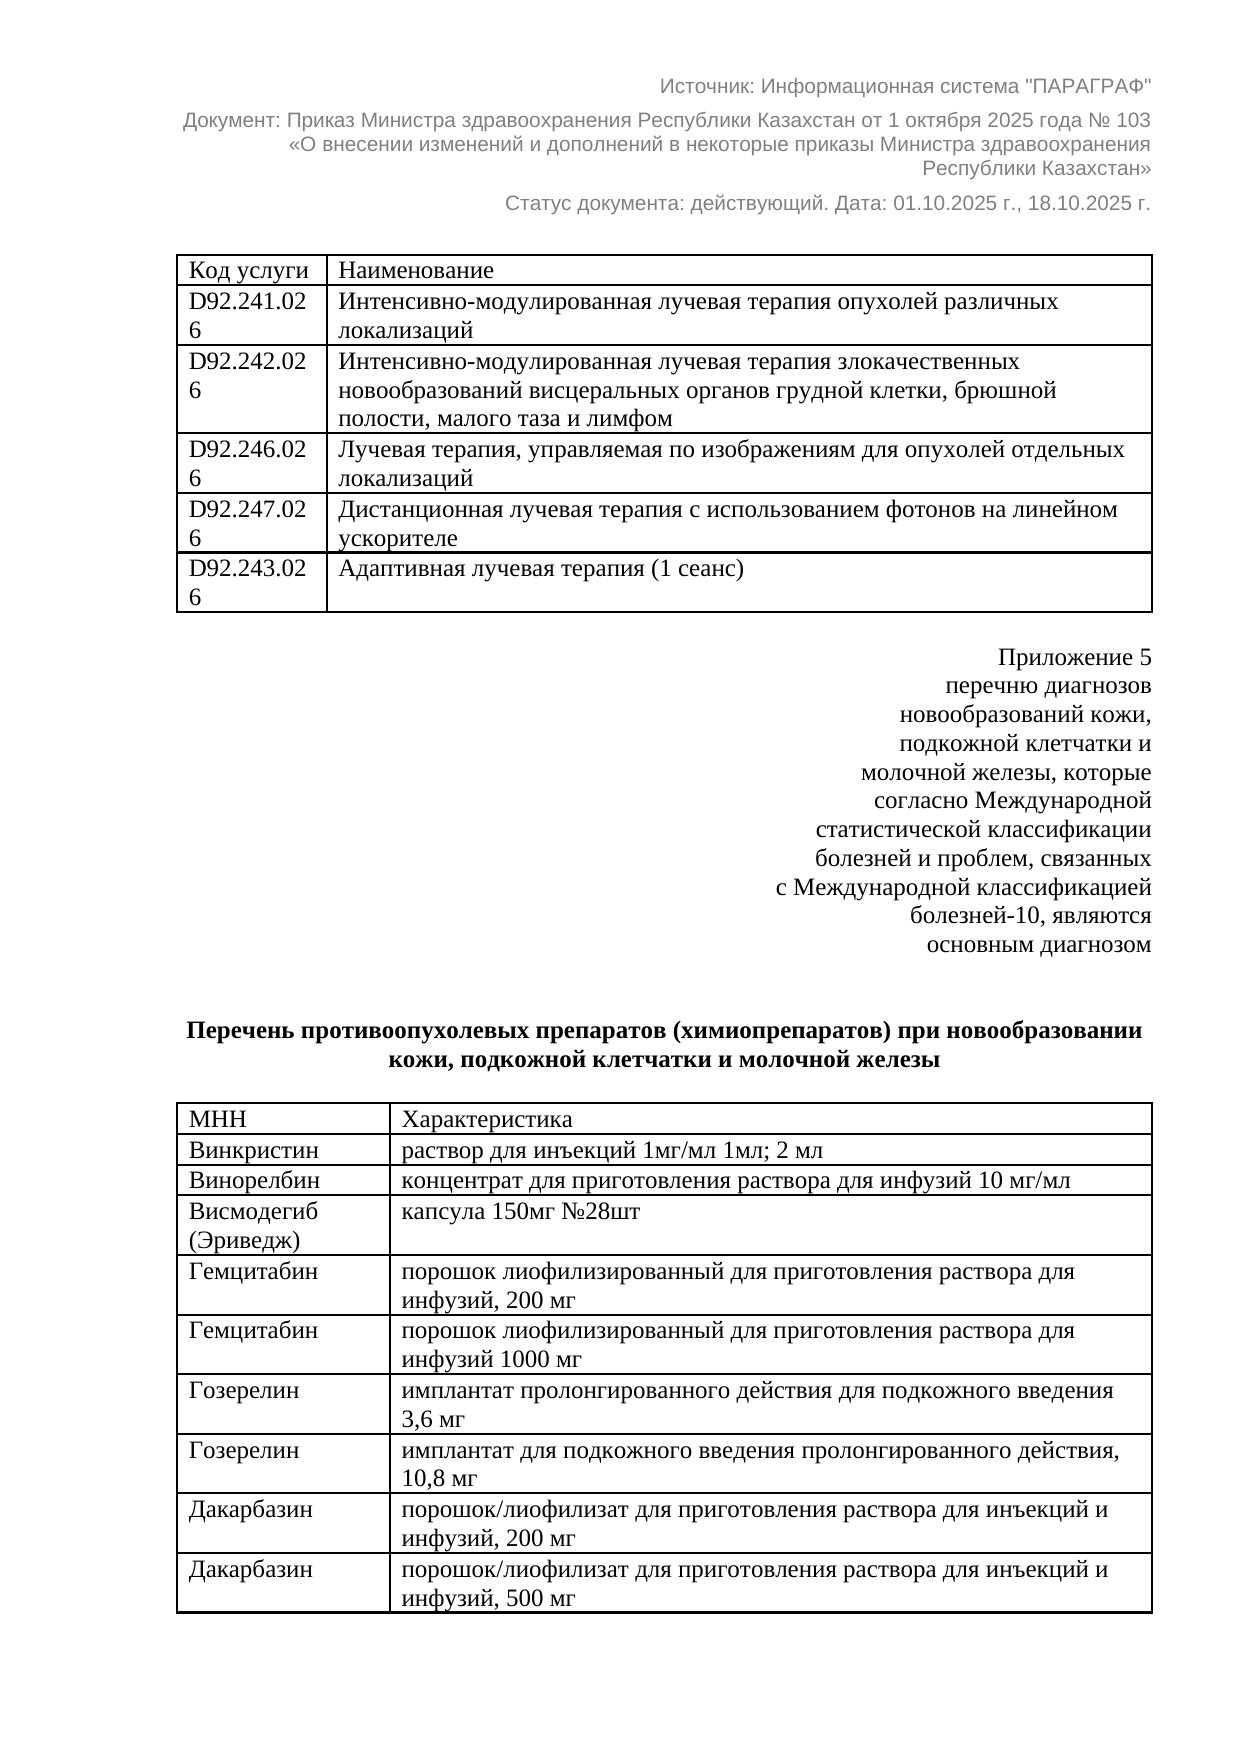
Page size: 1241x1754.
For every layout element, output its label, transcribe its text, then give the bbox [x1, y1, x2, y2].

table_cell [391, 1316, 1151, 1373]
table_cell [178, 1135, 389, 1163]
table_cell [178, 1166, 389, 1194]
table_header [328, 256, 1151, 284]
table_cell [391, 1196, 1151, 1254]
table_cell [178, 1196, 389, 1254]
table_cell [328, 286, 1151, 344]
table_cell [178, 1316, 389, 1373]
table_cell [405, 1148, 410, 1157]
text основным диагнозом [177, 929, 1152, 958]
text статистической классификации [177, 814, 1152, 843]
text Приложение 5 [177, 642, 1152, 671]
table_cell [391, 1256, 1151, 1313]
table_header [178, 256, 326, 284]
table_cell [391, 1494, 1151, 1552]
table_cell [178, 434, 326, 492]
text болезней-10, являются [177, 901, 1152, 929]
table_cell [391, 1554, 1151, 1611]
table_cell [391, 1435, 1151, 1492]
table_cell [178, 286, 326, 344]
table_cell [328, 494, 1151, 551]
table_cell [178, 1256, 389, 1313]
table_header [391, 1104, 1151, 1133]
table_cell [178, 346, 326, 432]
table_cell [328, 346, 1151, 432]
text подкожной клетчатки и [177, 728, 1152, 757]
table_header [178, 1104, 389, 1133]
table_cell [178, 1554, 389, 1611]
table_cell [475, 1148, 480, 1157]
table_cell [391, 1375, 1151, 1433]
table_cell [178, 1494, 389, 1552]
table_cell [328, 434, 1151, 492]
text с Международной классификацией [177, 872, 1152, 901]
text молочной железы, которые [177, 757, 1152, 786]
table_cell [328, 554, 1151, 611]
text Перечень противоопухолевых препаратов (химиопрепаратов) при новообразовании кожи, подкожной клетчатки и молочной железы [177, 1016, 1152, 1073]
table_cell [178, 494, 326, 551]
text перечню диагнозов [177, 671, 1152, 699]
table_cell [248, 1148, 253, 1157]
text болезней и проблем, связанных [177, 843, 1152, 872]
text новообразований кожи, [177, 699, 1152, 728]
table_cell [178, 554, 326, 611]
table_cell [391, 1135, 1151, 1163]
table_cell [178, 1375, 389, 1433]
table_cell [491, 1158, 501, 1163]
text согласно Международной [177, 786, 1152, 814]
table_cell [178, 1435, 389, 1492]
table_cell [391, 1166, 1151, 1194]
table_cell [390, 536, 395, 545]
